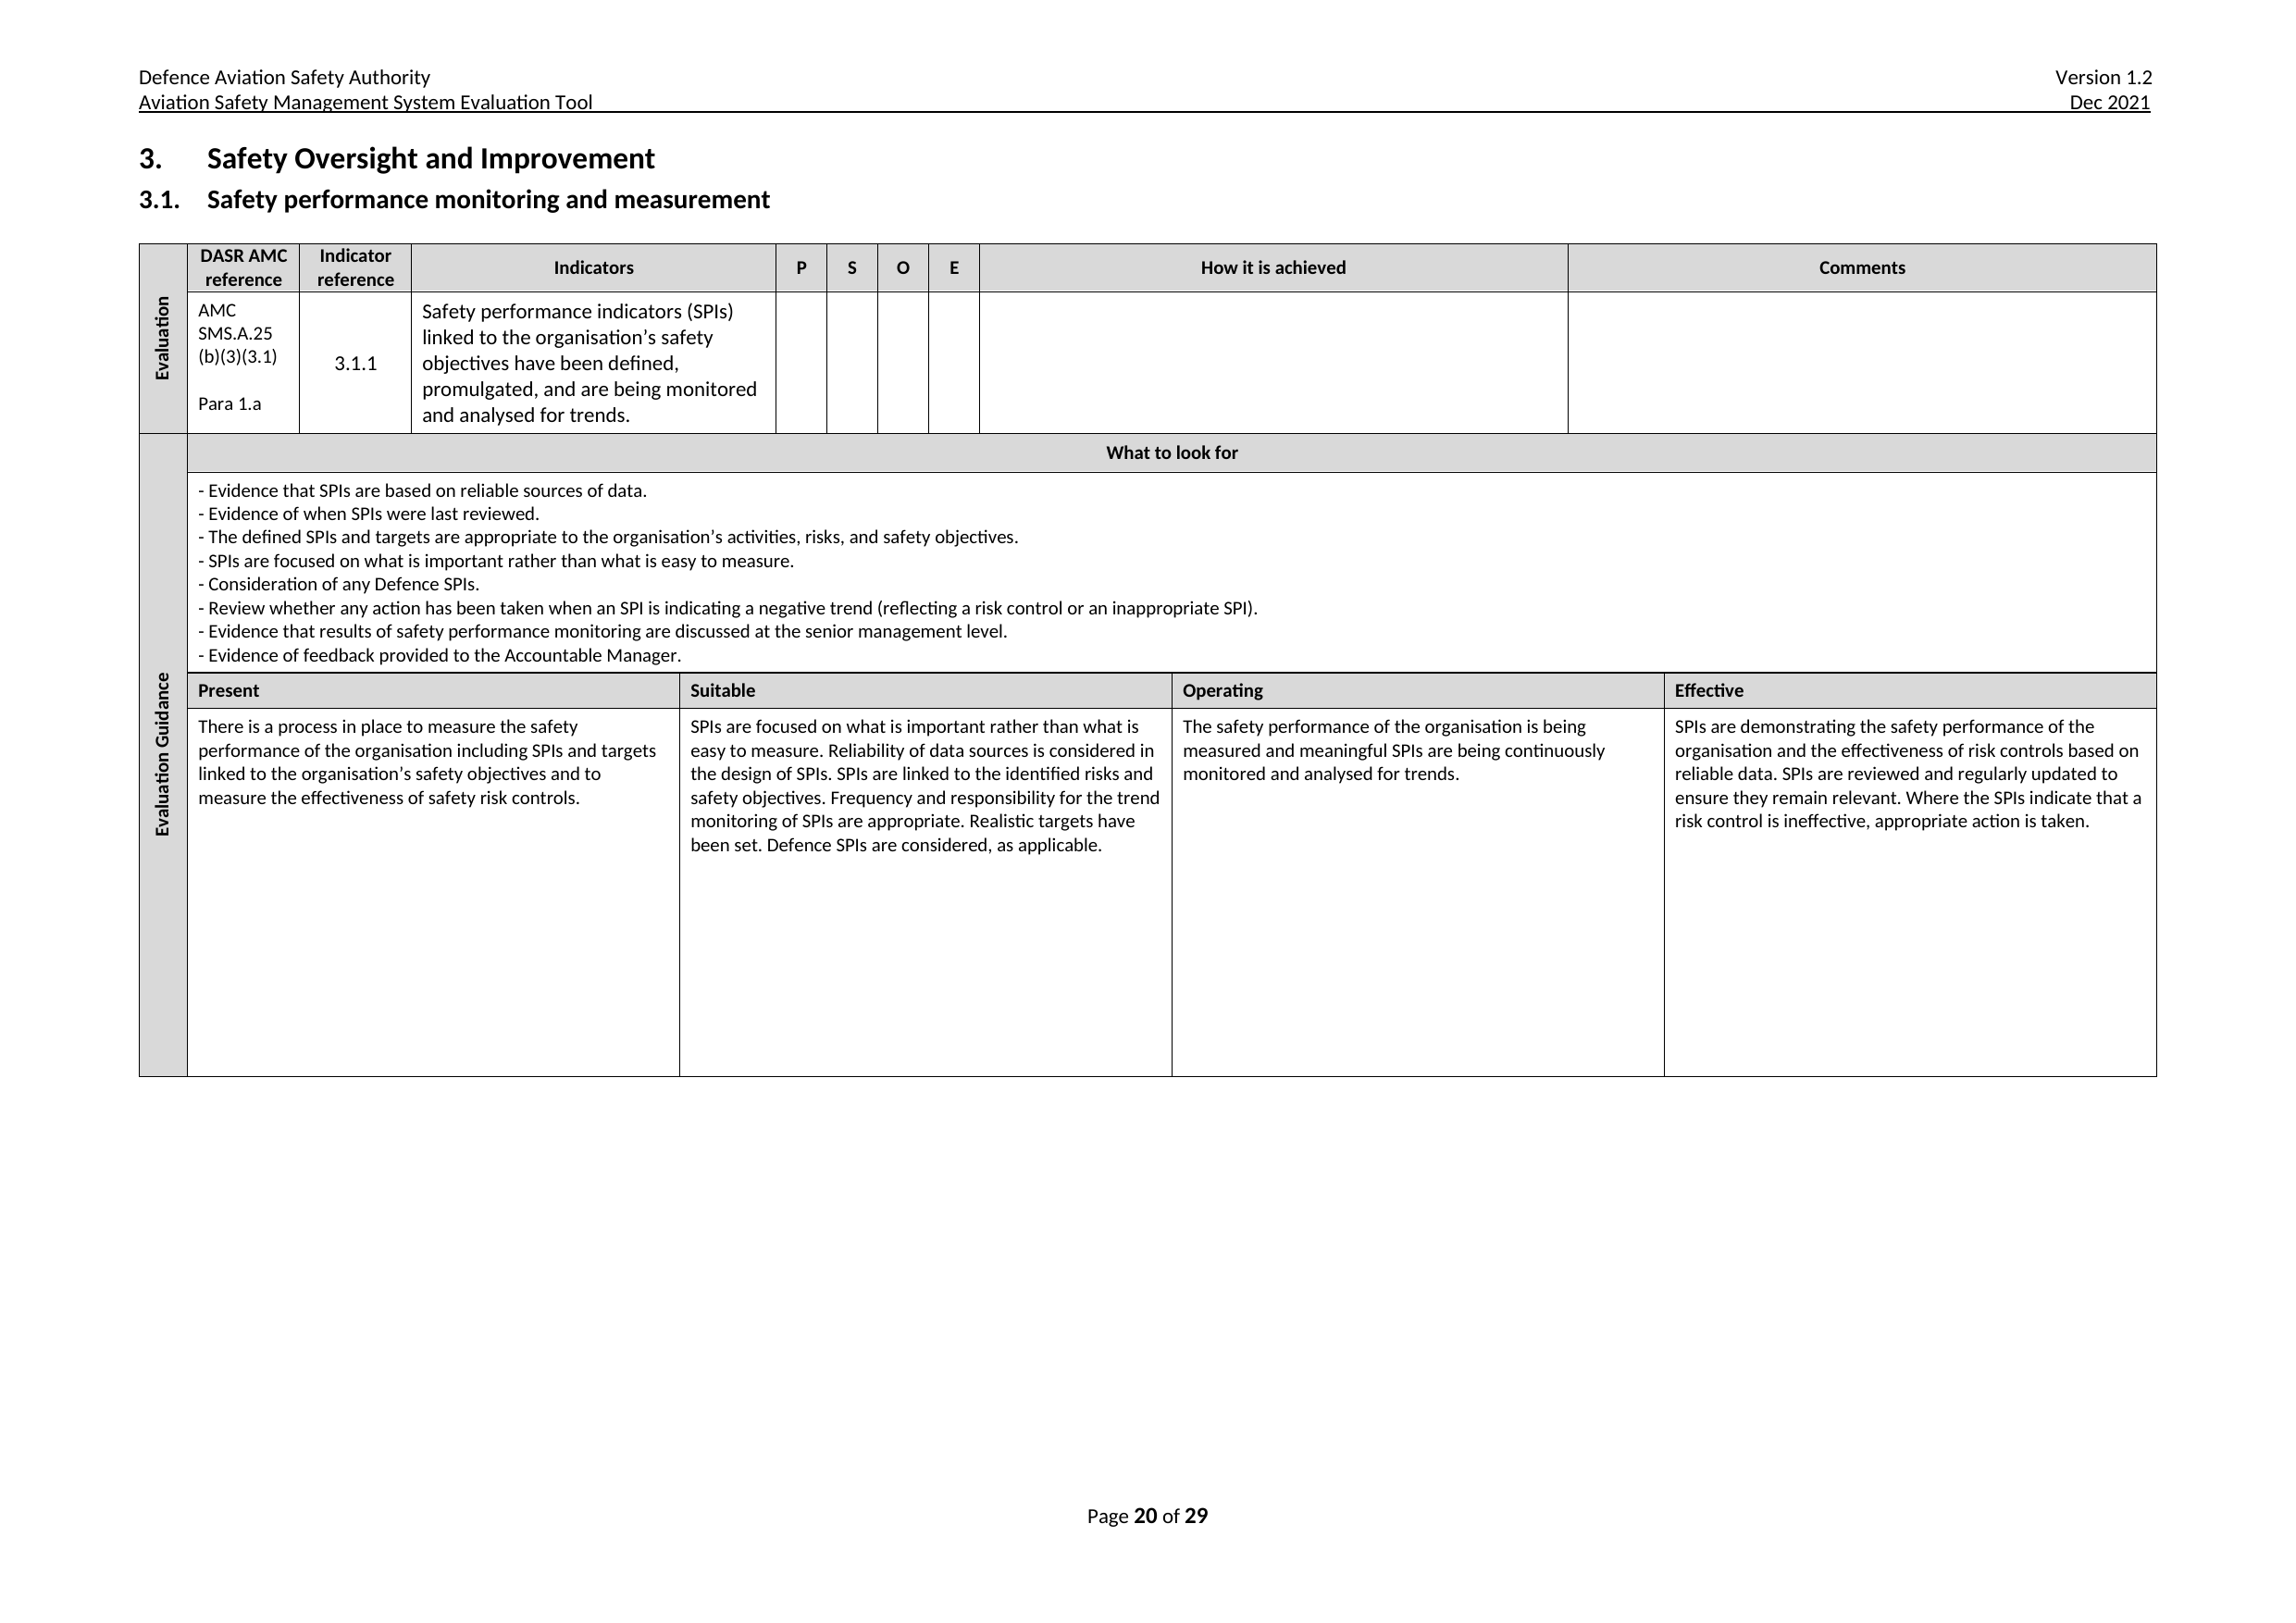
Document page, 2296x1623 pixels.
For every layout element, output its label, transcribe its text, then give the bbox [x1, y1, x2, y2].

table_cell [929, 292, 979, 433]
table_cell Suitable [680, 674, 1172, 708]
table_cell The safety performance of the organisation is being measured and meaningful SPIs are being continuously monitored and analysed for trends. [1173, 709, 1664, 1076]
table_cell [776, 292, 826, 433]
subtitle Safety Oversight and Improvement [139, 139, 2156, 177]
table_cell Operating [1173, 674, 1664, 708]
table_cell [827, 292, 877, 433]
table_cell Evaluation Guidance [140, 434, 187, 1076]
table_header How it is achieved [980, 244, 1568, 291]
table_cell Present [188, 674, 679, 708]
table_cell There is a process in place to measure the safety performance of the organisation including SPIs and targets linked to the organisation’s safety objectives and to measure the effectiveness of safety risk controls. [188, 709, 679, 1076]
table_header Comments [1569, 244, 2156, 291]
table_header P [776, 244, 826, 291]
table_header E [929, 244, 979, 291]
table_cell Effective [1665, 674, 2156, 708]
table_header Indicators [412, 244, 776, 291]
table_cell [980, 292, 1568, 433]
table_header DASR AMC reference [188, 244, 299, 291]
table_cell What to look for [188, 434, 2156, 471]
table_cell AMC SMS.A.25 (b)(3)(3.1) Para 1.a [188, 292, 299, 433]
table_cell SPIs are focused on what is important rather than what is easy to measure. Reliability of data sources is considered in the design of SPIs. SPIs are linked to the identified risks and safety objectives. Frequency and responsibility for the trend monitoring of SPIs are appropriate. Realistic targets have been set. Defence SPIs are considered, as applicable. [680, 709, 1172, 1076]
subtitle Safety performance monitoring and measurement [139, 182, 2156, 215]
table_cell 3.1.1 [300, 292, 411, 433]
table_cell [1569, 292, 2156, 433]
table_header O [878, 244, 928, 291]
table_header Indicator reference [300, 244, 411, 291]
table_cell - Evidence that SPIs are based on reliable sources of data. - Evidence of when SPIs were last reviewed. - The defined SPIs and targets are appropriate to the organisation’s activities, risks, and safety objectives. - SPIs are focused on what is important rather than what is easy to measure. - Consideration of any Defence SPIs. - Review whether any action has been taken when an SPI is indicating a negative trend (reflecting a risk control or an inappropriate SPI). - Evidence that results of safety performance monitoring are discussed at the senior management level. - Evidence of feedback provided to the Accountable Manager. [188, 473, 2156, 672]
table_cell [878, 292, 928, 433]
table_header Evaluation [140, 244, 187, 433]
table_header S [827, 244, 877, 291]
table_cell Safety performance indicators (SPIs) linked to the organisation’s safety objectives have been defined, promulgated, and are being monitored and analysed for trends. [412, 292, 776, 433]
table_cell SPIs are demonstrating the safety performance of the organisation and the effectiveness of risk controls based on reliable data. SPIs are reviewed and regularly updated to ensure they remain relevant. Where the SPIs indicate that a risk control is ineffective, appropriate action is taken. [1665, 709, 2156, 1076]
